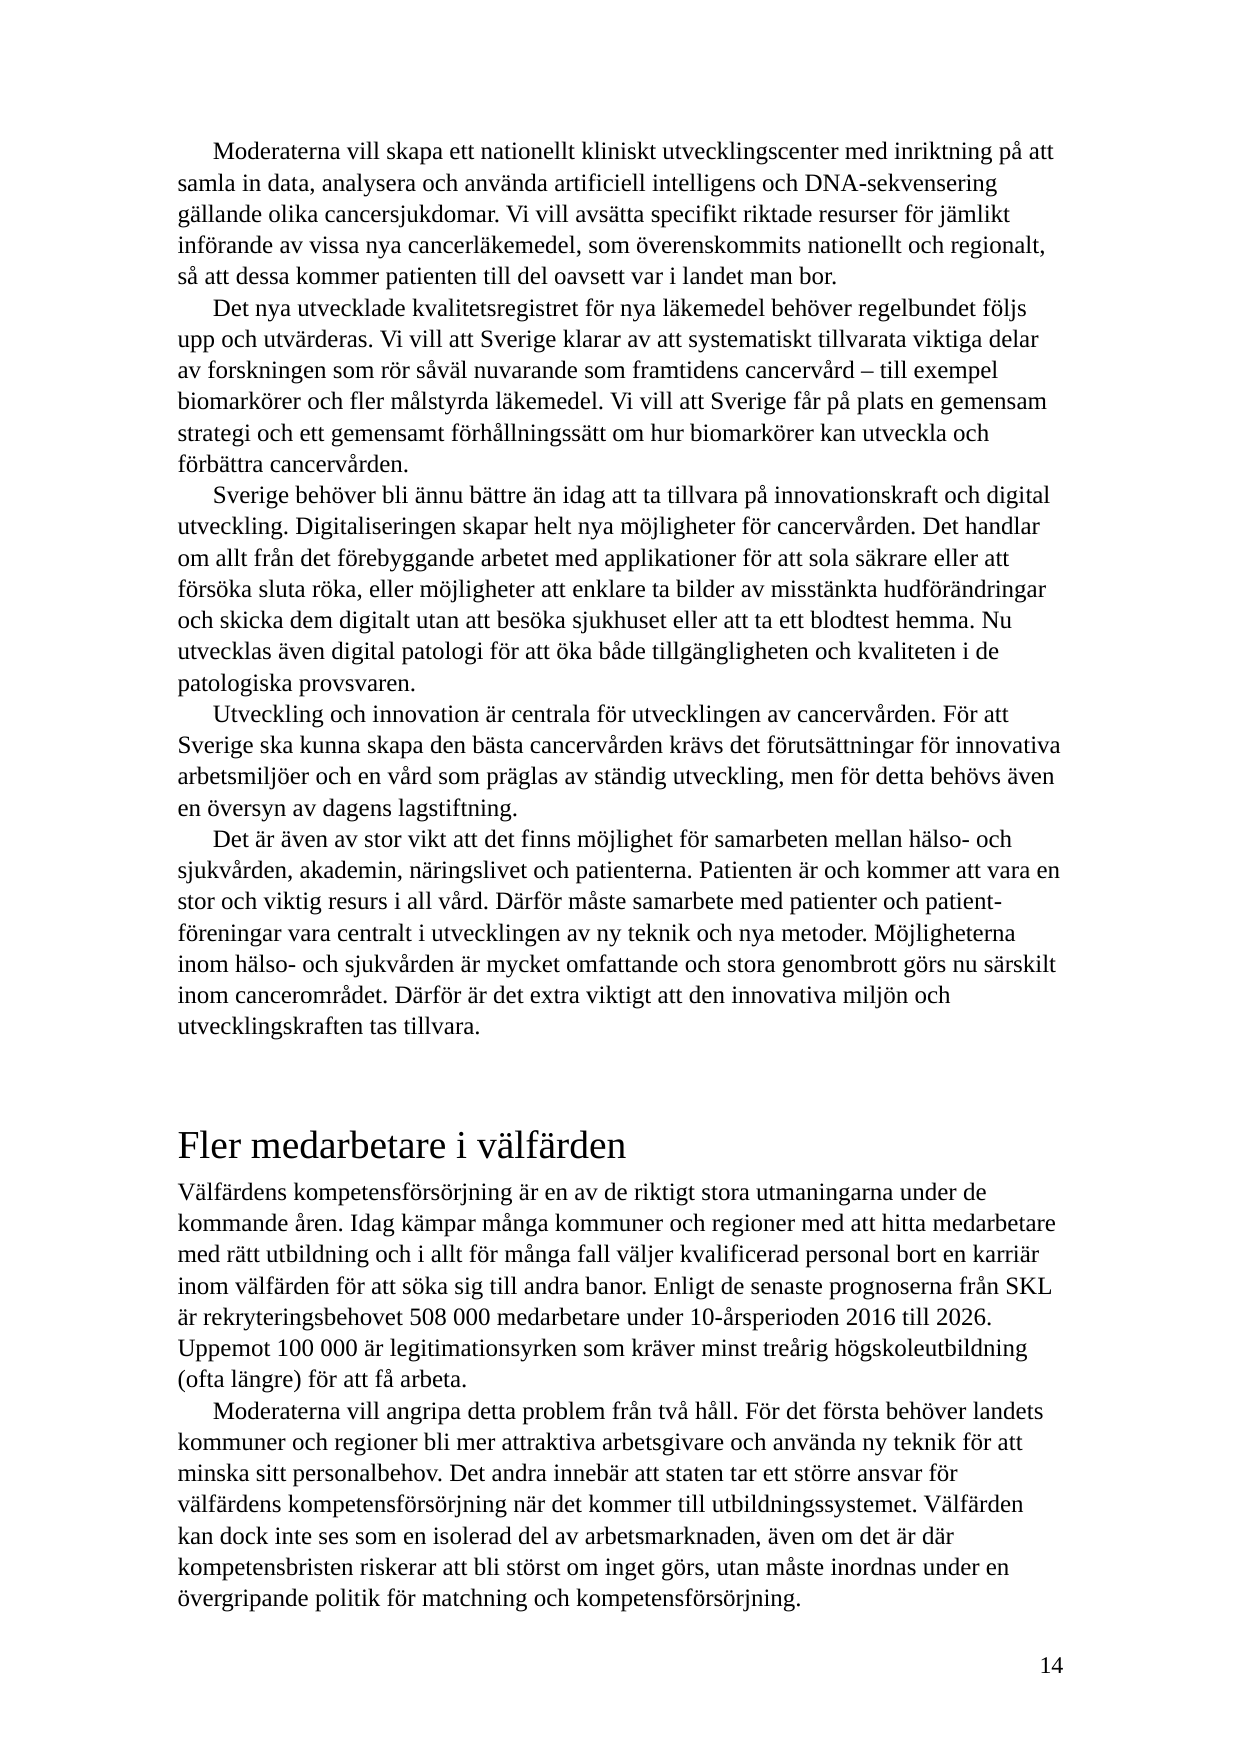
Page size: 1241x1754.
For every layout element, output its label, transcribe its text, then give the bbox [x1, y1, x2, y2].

text Moderaterna vill skapa ett nationellt kliniskt utvecklingscenter med inriktning på att samla in data, analysera och använda artificiell intelligens och DNA-sekvensering gällande olika cancersjukdomar. Vi vill avsätta specifikt riktade resurser för jämlikt införande av vissa nya cancerläkemedel, som överenskommits nationellt och regionalt, så att dessa kommer patienten till del oavsett var i landet man bor. [177, 134, 1063, 290]
text Det är även av stor vikt att det finns möjlighet för samarbeten mellan hälso- och sjukvården, akademin, näringslivet och patienterna. Patienten är och kommer att vara en stor och viktig resurs i all vård. Därför måste samarbete med patienter och patientföreningar vara centralt i utvecklingen av ny teknik och nya metoder. Möjligheterna inom hälso- och sjukvården är mycket omfattande och stora genombrott görs nu särskilt inom cancerområdet. Därför är det extra viktigt att den innovativa miljön och utvecklingskraften tas tillvara. [177, 821, 1063, 1040]
text Moderaterna vill angripa detta problem från två håll. För det första behöver landets kommuner och regioner bli mer attraktiva arbetsgivare och använda ny teknik för att minska sitt personalbehov. Det andra innebär att staten tar ett större ansvar för välfärdens kompetensförsörjning när det kommer till utbildningssystemet. Välfärden kan dock inte ses som en isolerad del av arbetsmarknaden, även om det är där kompetensbristen riskerar att bli störst om inget görs, utan måste inordnas under en övergripande politik för matchning och kompetensförsörjning. [177, 1393, 1063, 1612]
subtitle Fler medarbetare i välfärden [177, 1126, 1063, 1166]
text Sverige behöver bli ännu bättre än idag att ta tillvara på innovationskraft och digital utveckling. Digitaliseringen skapar helt nya möjligheter för cancervården. Det handlar om allt från det förebyggande arbetet med applikationer för att sola säkrare eller att försöka sluta röka, eller möjligheter att enklare ta bilder av misstänkta hudförändringar och skicka dem digitalt utan att besöka sjukhuset eller att ta ett blodtest hemma. Nu utvecklas även digital patologi för att öka både tillgängligheten och kvaliteten i de patologiska provsvaren. [177, 478, 1063, 696]
text Utveckling och innovation är centrala för utvecklingen av cancervården. För att Sverige ska kunna skapa den bästa cancervården krävs det förutsättningar för innovativa arbetsmiljöer och en vård som präglas av ständig utveckling, men för detta behövs även en översyn av dagens lagstiftning. [177, 696, 1063, 821]
text Välfärdens kompetensförsörjning är en av de riktigt stora utmaningarna under de kommande åren. Idag kämpar många kommuner och regioner med att hitta medarbetare med rätt utbildning och i allt för många fall väljer kvalificerad personal bort en karriär inom välfärden för att söka sig till andra banor. Enligt de senaste prognoserna från SKL är rekryteringsbehovet 508 000 medarbetare under 10-årsperioden 2016 till 2026. Uppemot 100 000 är legitimationsyrken som kräver minst treårig högskoleutbildning (ofta längre) för att få arbeta. [177, 1174, 1063, 1393]
text Det nya utvecklade kvalitetsregistret för nya läkemedel behöver regelbundet följs upp och utvärderas. Vi vill att Sverige klarar av att systematiskt tillvarata viktiga delar av forskningen som rör såväl nuvarande som framtidens cancervård – till exempel biomarkörer och fler målstyrda läkemedel. Vi vill att Sverige får på plats en gemensam strategi och ett gemensamt förhållningssätt om hur biomarkörer kan utveckla och förbättra cancervården. [177, 290, 1063, 478]
